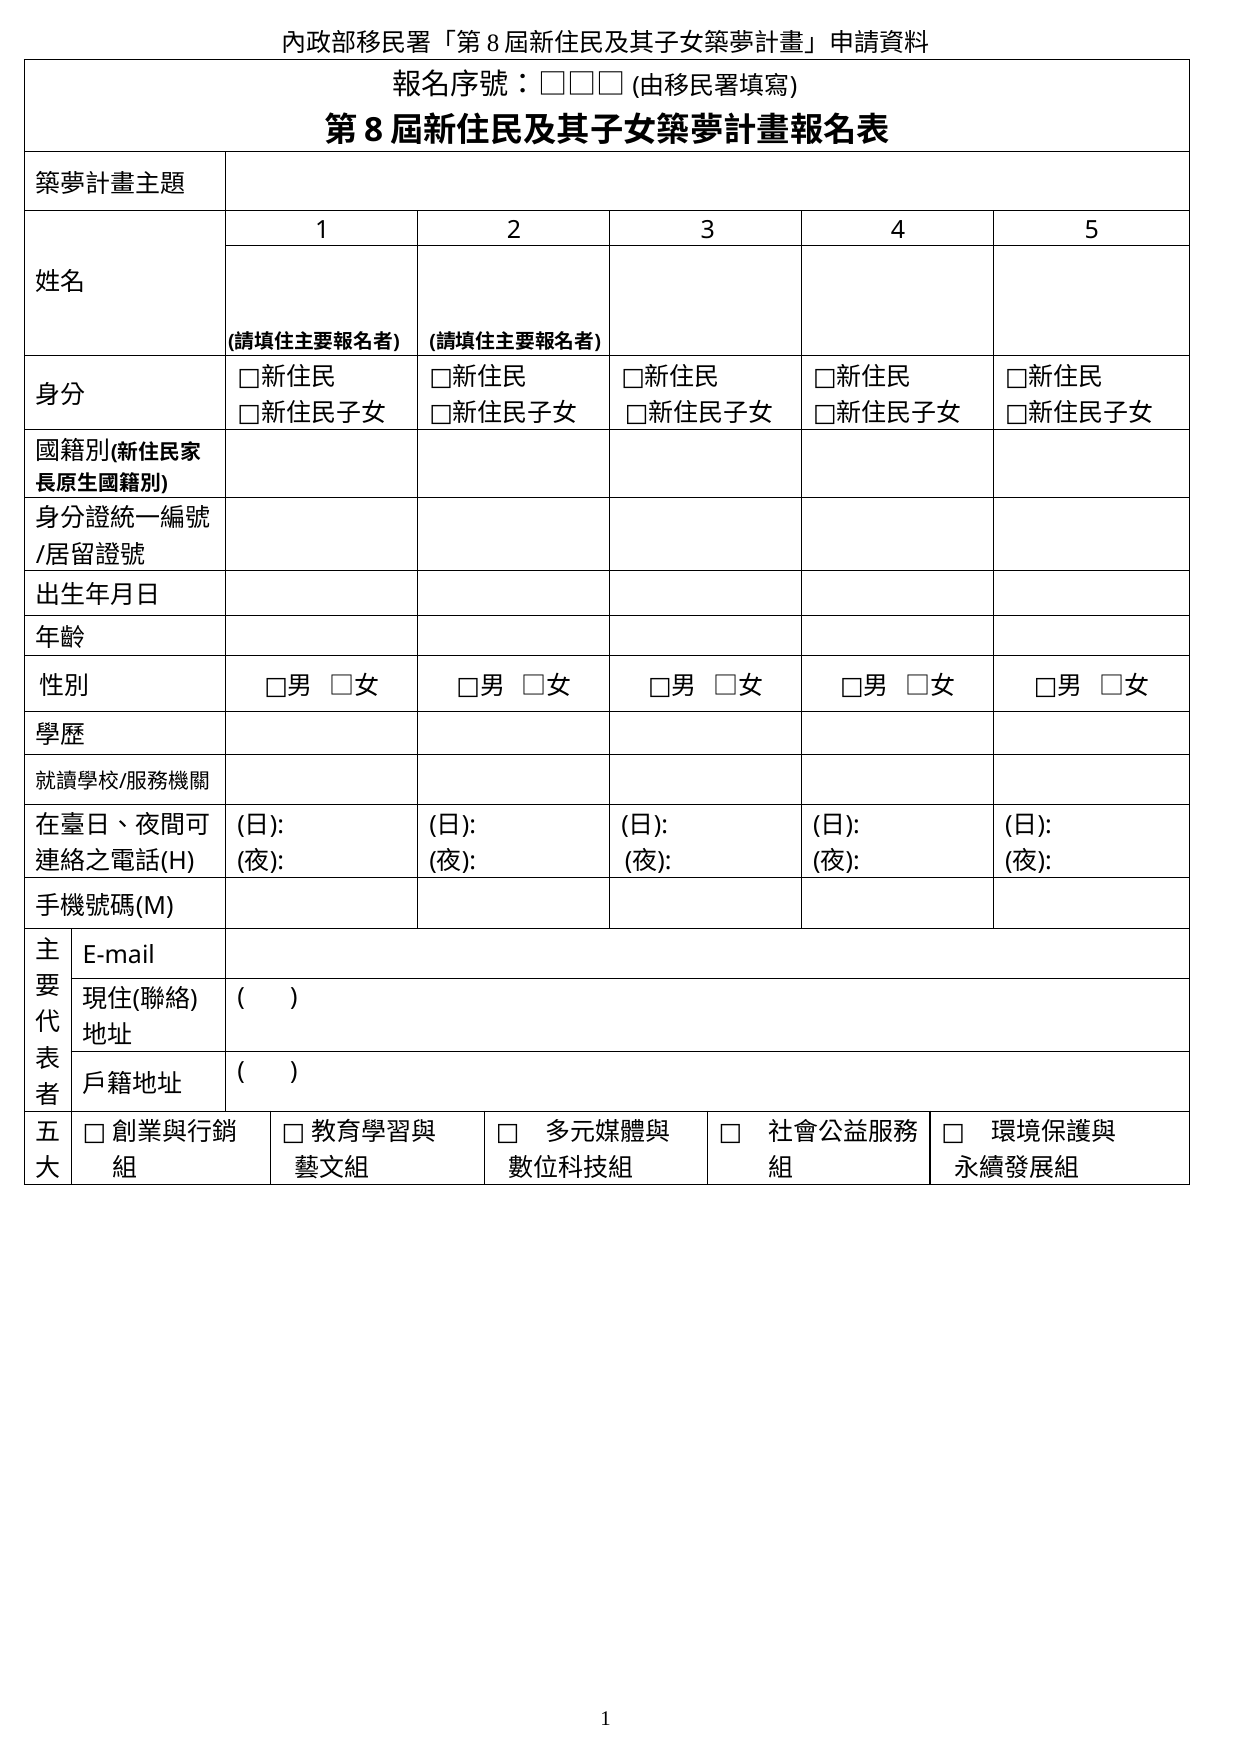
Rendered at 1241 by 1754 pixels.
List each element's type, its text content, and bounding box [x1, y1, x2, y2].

table_cell 出生年月日 [25, 571, 225, 614]
table_cell [418, 712, 609, 754]
table_cell □新住民 □新住民子女 [610, 356, 801, 429]
table_cell 主 要 代 表 者 [25, 929, 71, 1111]
table_cell □新住民 □新住民子女 [226, 356, 417, 429]
table_cell [418, 571, 609, 614]
table_cell (日): (夜): [610, 805, 801, 877]
table_cell [226, 616, 417, 655]
table_cell (日): (夜): [418, 805, 609, 877]
table_cell [226, 929, 1189, 978]
table_cell [994, 430, 1189, 497]
table_cell 年齡 [25, 616, 225, 655]
table_cell [418, 755, 609, 803]
table_cell 2 [418, 211, 609, 245]
table_cell (日): (夜): [226, 805, 417, 877]
table_cell [226, 571, 417, 614]
table_cell (請填住主要報名者) [418, 246, 609, 354]
table_cell [994, 571, 1189, 614]
table_cell [994, 498, 1189, 570]
table_cell [994, 712, 1189, 754]
table_cell 戶籍地址 [72, 1052, 225, 1111]
table_cell [802, 616, 993, 655]
table_cell E-mail [72, 929, 225, 978]
table_cell □男 □女 [802, 656, 993, 711]
table_cell (請填住主要報名者) [226, 246, 417, 354]
table_cell 身分證統一編號/居留證號 [25, 498, 225, 570]
table_cell [226, 498, 417, 570]
table_cell [802, 430, 993, 497]
table_cell [226, 712, 417, 754]
table_cell 3 [610, 211, 801, 245]
table_cell 手機號碼(M) [25, 878, 225, 928]
table_cell 在臺日、夜間可連絡之電話(H) [25, 805, 225, 877]
table_cell 國籍別(新住民家長原生國籍別) [25, 430, 225, 497]
table_cell 多元媒體與 數位科技組 [485, 1112, 707, 1184]
table_cell [610, 430, 801, 497]
table_cell 姓名 [25, 211, 225, 354]
table_cell 性別 [25, 656, 225, 711]
table_cell 5 [994, 211, 1189, 245]
table_cell ( ) [226, 979, 1189, 1051]
table_cell 就讀學校/服務機關 [25, 755, 225, 803]
table_cell 現住(聯絡) 地址 [72, 979, 225, 1051]
table_cell [226, 430, 417, 497]
table_cell □新住民 □新住民子女 [994, 356, 1189, 429]
table_cell [994, 246, 1189, 354]
table_cell [802, 571, 993, 614]
table_cell ( ) [226, 1052, 1189, 1111]
table_cell [610, 498, 801, 570]
table_cell □男 □女 [994, 656, 1189, 711]
table_cell □男 □女 [610, 656, 801, 711]
table_cell □男 □女 [226, 656, 417, 711]
table_cell 築夢計畫主題 [25, 152, 225, 210]
table_cell 1 [226, 211, 417, 245]
table_cell 環境保護與 永續發展組 [931, 1112, 1189, 1184]
table_cell □男 □女 [418, 656, 609, 711]
table_cell 學歷 [25, 712, 225, 754]
table_cell [610, 878, 801, 928]
table_cell [994, 755, 1189, 803]
table_cell [226, 152, 1189, 210]
table_cell [994, 878, 1189, 928]
table_cell [802, 712, 993, 754]
table_cell [802, 246, 993, 354]
table_cell [994, 616, 1189, 655]
table_cell (日): (夜): [802, 805, 993, 877]
table_cell [226, 755, 417, 803]
table_cell [802, 498, 993, 570]
table_cell 身分 [25, 356, 225, 429]
table_header 報名序號：□□□ (由移民署填寫) 第8屆新住民及其子女築夢計畫報名表 [25, 60, 1189, 151]
table_cell [610, 571, 801, 614]
table_cell [802, 878, 993, 928]
table_cell [802, 755, 993, 803]
table_cell 五 大報 名 組 別及注意事項 [25, 1112, 71, 1184]
table_cell □新住民 □新住民子女 [418, 356, 609, 429]
table_cell [418, 878, 609, 928]
table_cell 4 [802, 211, 993, 245]
table_cell (日): (夜): [994, 805, 1189, 877]
table_cell 社會公益服務組 [708, 1112, 929, 1184]
table_cell [610, 755, 801, 803]
table_cell 教育學習與 藝文組 [271, 1112, 484, 1184]
table_cell [610, 616, 801, 655]
table_cell [610, 246, 801, 354]
table_cell [418, 616, 609, 655]
table_cell [418, 430, 609, 497]
table_cell [610, 712, 801, 754]
table_cell [226, 878, 417, 928]
table_cell 創業與行銷組 [72, 1112, 270, 1184]
table_cell □新住民 □新住民子女 [802, 356, 993, 429]
table_cell [418, 498, 609, 570]
